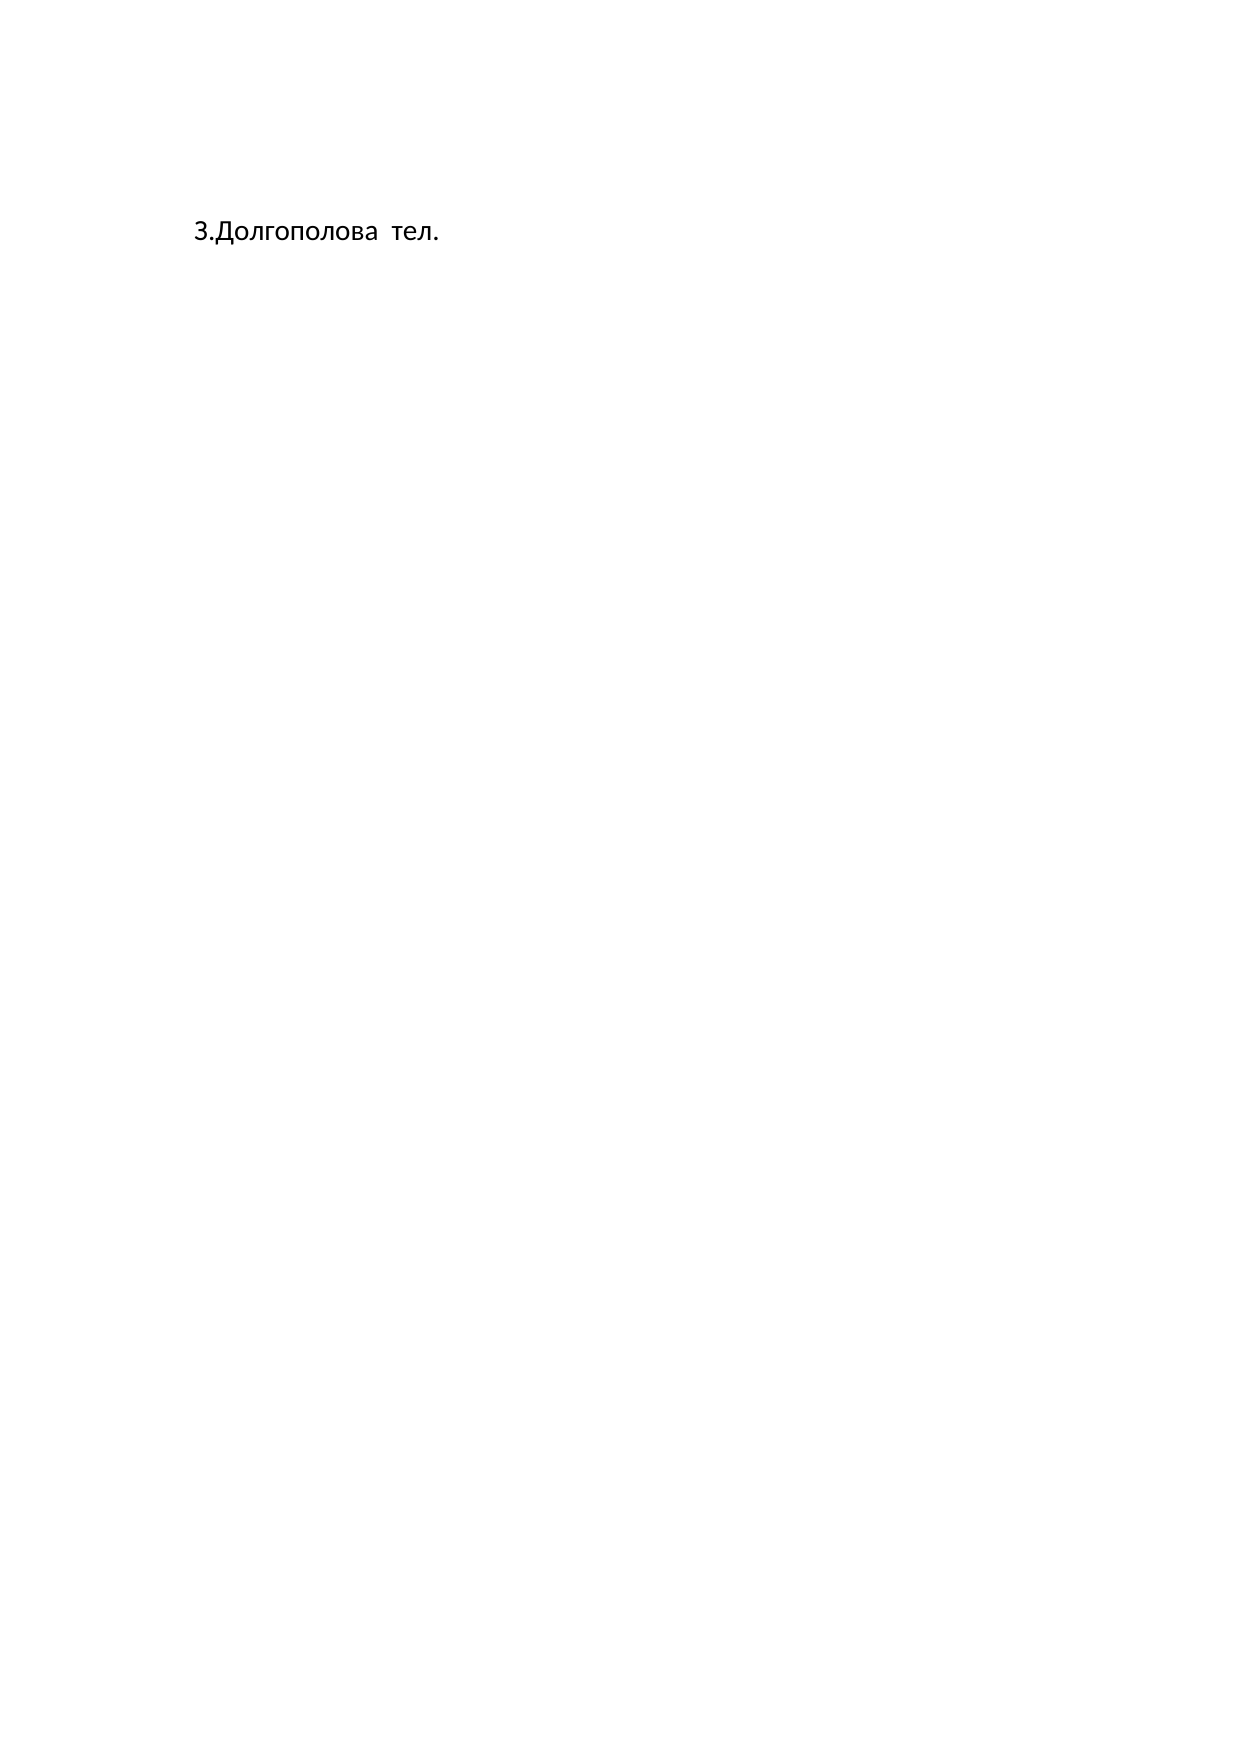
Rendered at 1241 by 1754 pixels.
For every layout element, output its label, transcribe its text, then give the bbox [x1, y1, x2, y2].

text З.Долгополова тел. [128, 212, 1162, 247]
